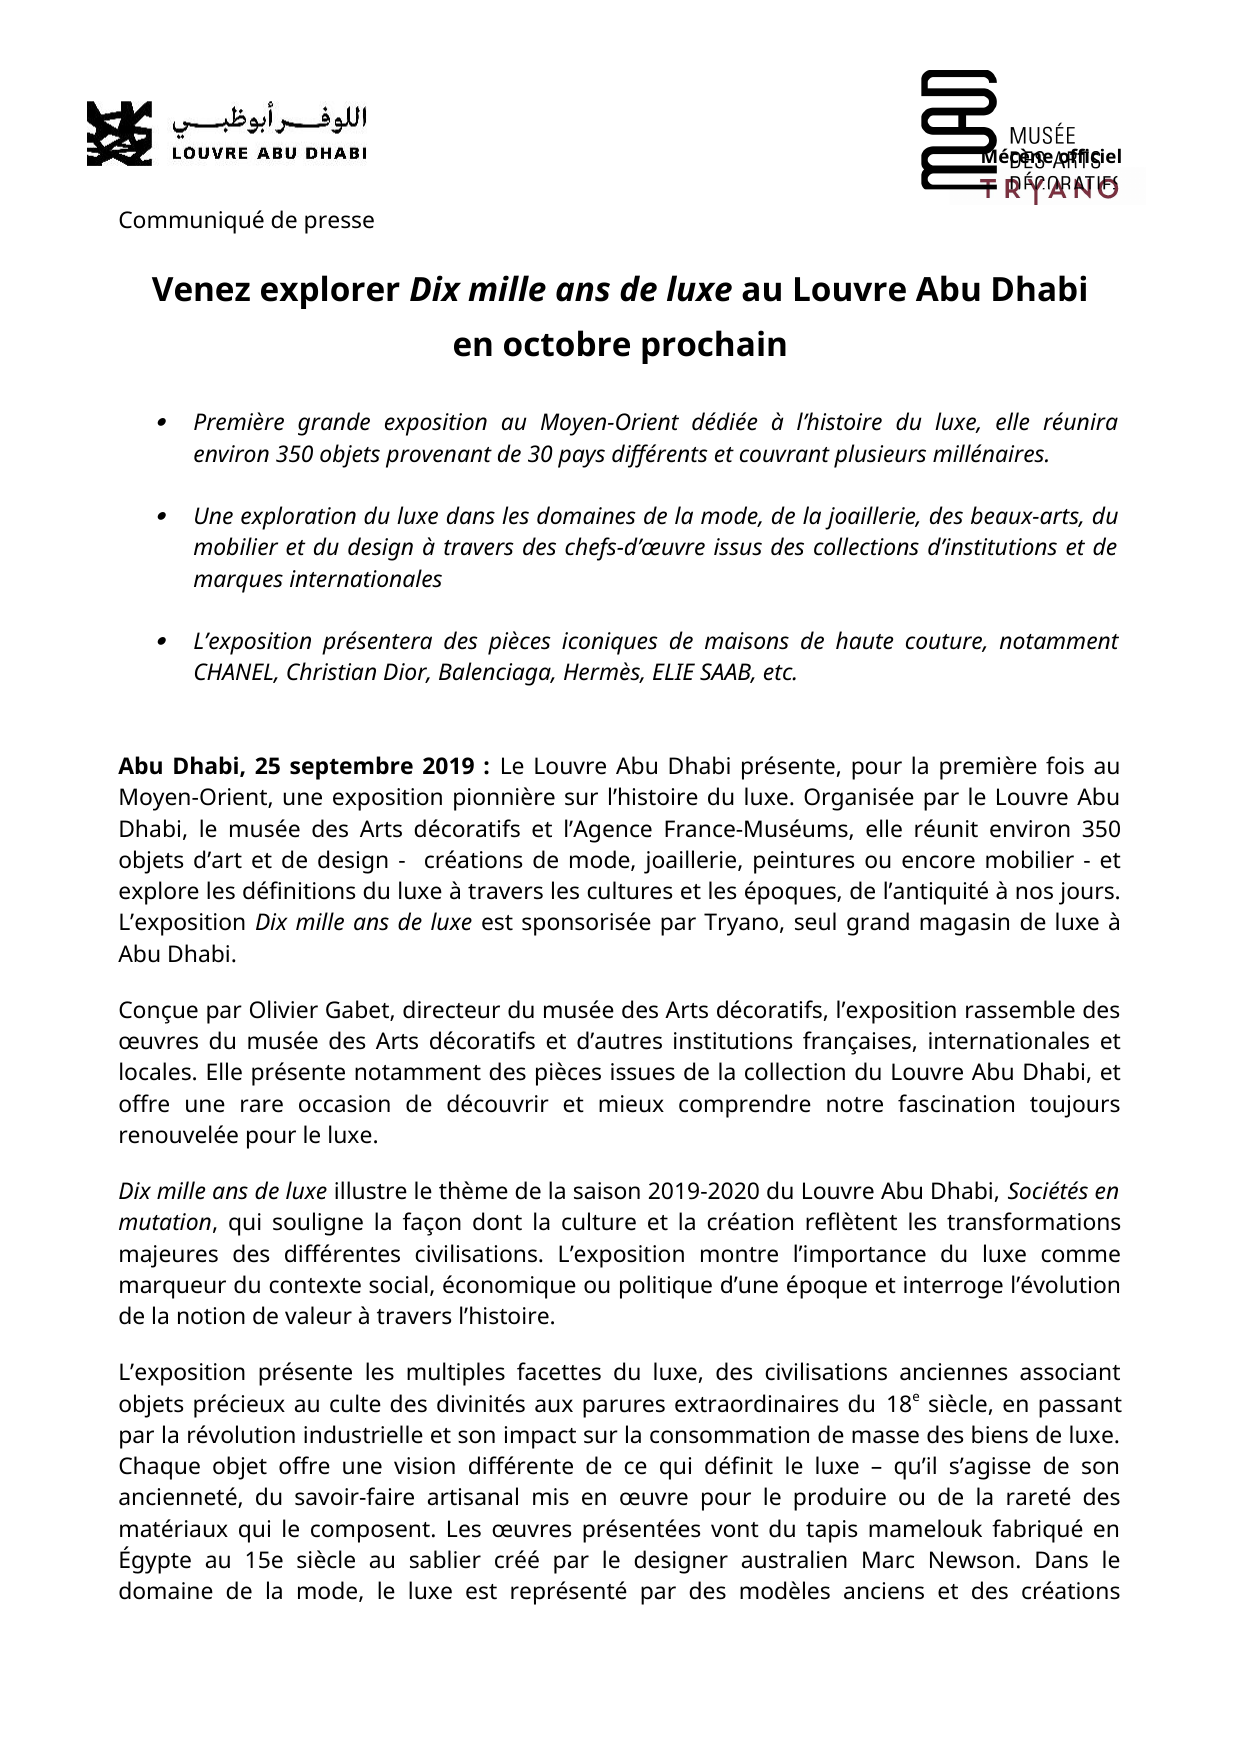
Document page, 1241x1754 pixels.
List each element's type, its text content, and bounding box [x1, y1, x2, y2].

text Conçue par Olivier Gabet, directeur du musée des Arts décoratifs, l’exposition rassemble des œuvres du musée des Arts décoratifs et d’autres institutions françaises, internationales et locales. Elle présente notamment des pièces issues de la collection du Louvre Abu Dhabi, et offre une rare occasion de découvrir et mieux comprendre notre fascination toujours renouvelée pour le luxe. [118, 994, 1122, 1150]
list Première grande exposition au Moyen-Orient dédiée à l’histoire du luxe, elle réunira environ 350 objets provenant de 30 pays différents et couvrant plusieurs millénaires. [156, 406, 1122, 469]
picture [55, 69, 398, 176]
list L’exposition présentera des pièces iconiques de maisons de haute couture, notamment CHANEL, Christian Dior, Balenciaga, Hermès, ELIE SAAB, etc. [156, 625, 1122, 687]
list Une exploration du luxe dans les domaines de la mode, de la joaillerie, des beaux-arts, du mobilier et du design à travers des chefs-d’œuvre issus des collections d’institutions et de marques internationales [156, 500, 1122, 594]
text Dix mille ans de luxe illustre le thème de la saison 2019-2020 du Louvre Abu Dhabi, Sociétés en mutation, qui souligne la façon dont la culture et la création reflètent les transformations majeures des différentes civilisations. L’exposition montre l’importance du luxe comme marqueur du contexte social, économique ou politique d’une époque et interroge l’évolution de la notion de valeur à travers l’histoire. [118, 1175, 1122, 1331]
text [118, 1356, 1122, 1606]
text Abu Dhabi, 25 septembre 2019 : Le Louvre Abu Dhabi présente, pour la première fois au Moyen-Orient, une exposition pionnière sur l’histoire du luxe. Organisée par le Louvre Abu Dhabi, le musée des Arts décoratifs et l’Agence France-Muséums, elle réunit environ 350 objets d’art et de design - créations de mode, joaillerie, peintures ou encore mobilier - et explore les définitions du luxe à travers les cultures et les époques, de l’antiquité à nos jours. L’exposition Dix mille ans de luxe est sponsorisée par Tryano, seul grand magasin de luxe à Abu Dhabi. [118, 750, 1122, 969]
text en octobre prochain [118, 321, 1122, 366]
picture [920, 70, 1146, 209]
text Communiqué de presse [118, 203, 1122, 235]
text Venez explorer Dix mille ans de luxe au Louvre Abu Dhabi [118, 266, 1122, 311]
